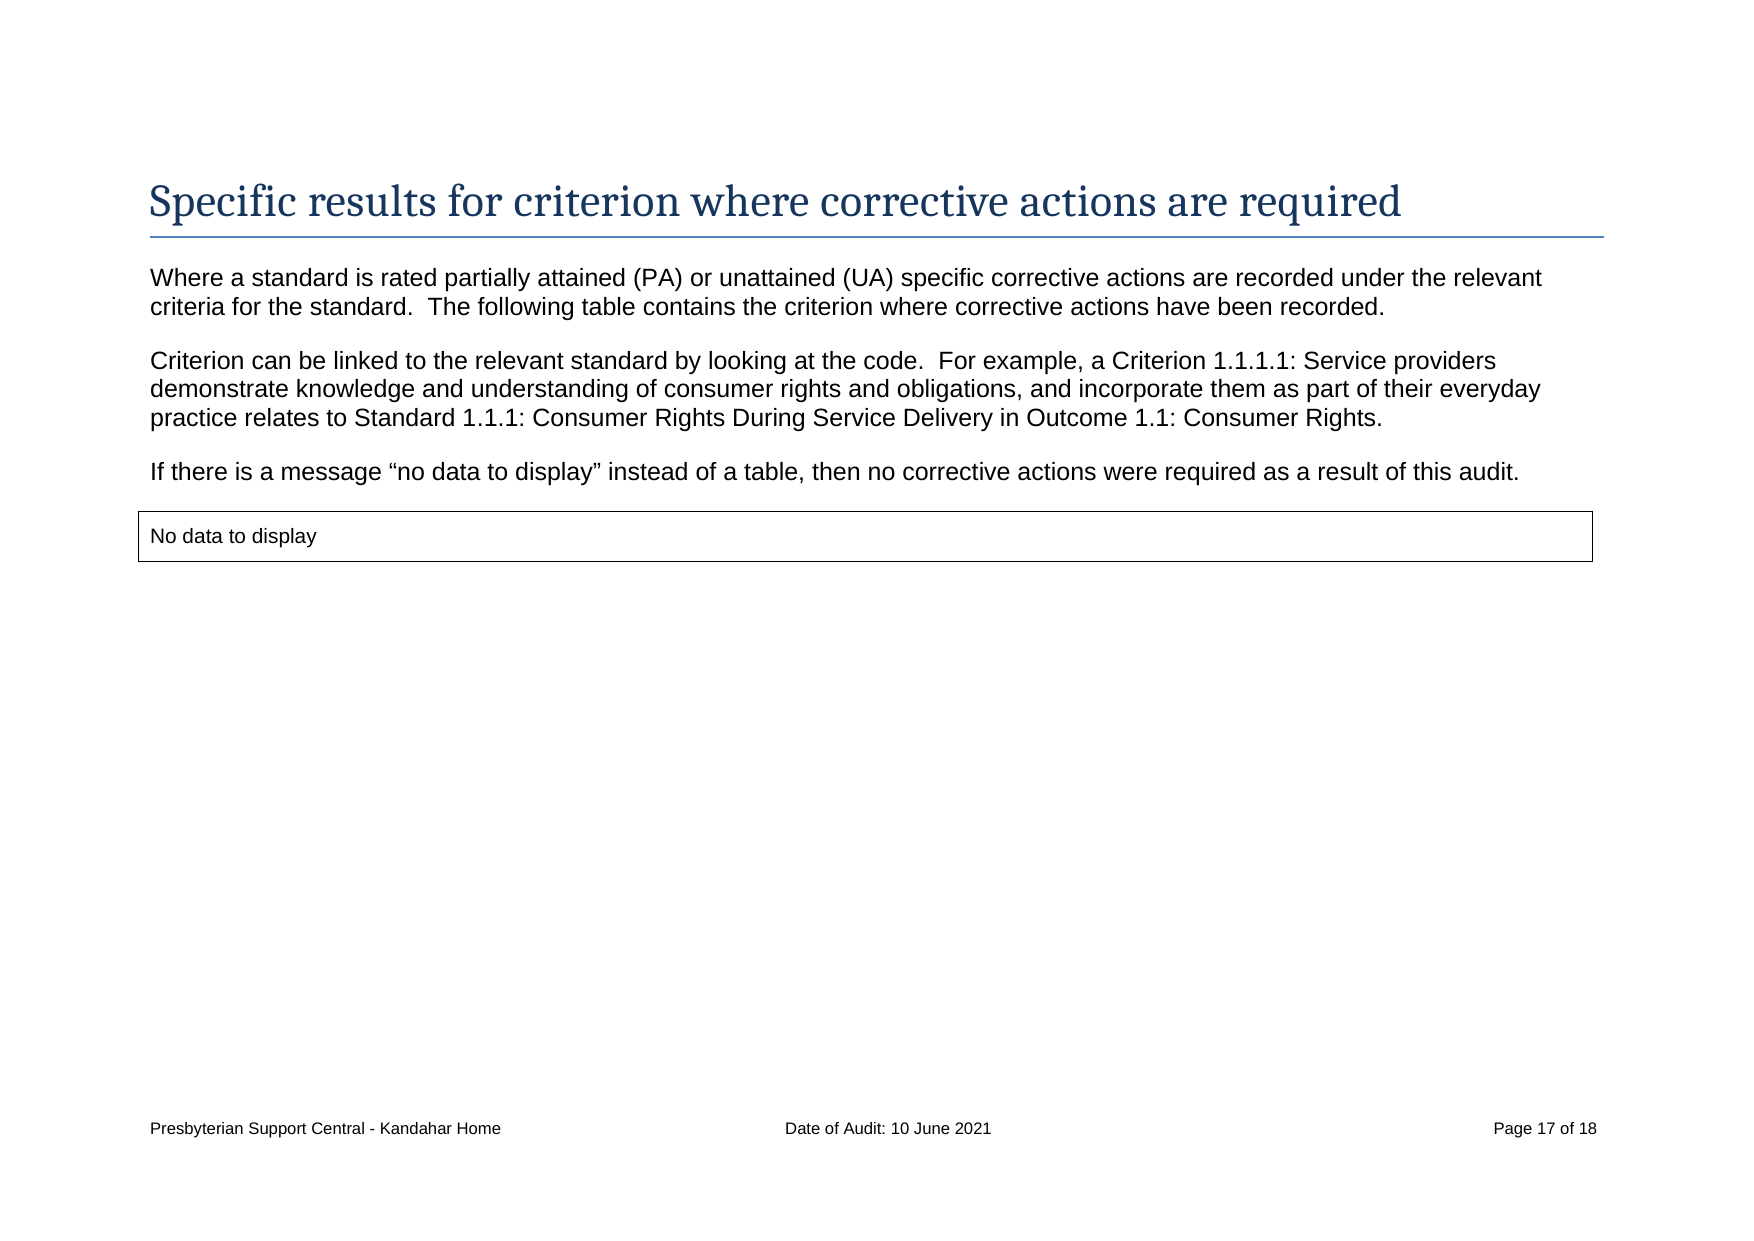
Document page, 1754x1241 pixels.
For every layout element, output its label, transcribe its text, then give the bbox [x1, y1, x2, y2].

table_header No data to display [139, 512, 1592, 561]
text Where a standard is rated partially attained (PA) or unattained (UA) specific corrective actions are recorded under the relevant criteria for the standard. The following table contains the criterion where corrective actions have been recorded. [150, 263, 1604, 321]
text If there is a message “no data to display” instead of a table, then no corrective actions were required as a result of this audit. [150, 457, 1604, 486]
text Criterion can be linked to the relevant standard by looking at the code. For example, a Criterion 1.1.1.1: Service providers demonstrate knowledge and understanding of consumer rights and obligations, and incorporate them as part of their everyday practice relates to Standard 1.1.1: Consumer Rights During Service Delivery in Outcome 1.1: Consumer Rights. [150, 346, 1604, 432]
subtitle Specific results for criterion where corrective actions are required [150, 175, 1604, 236]
